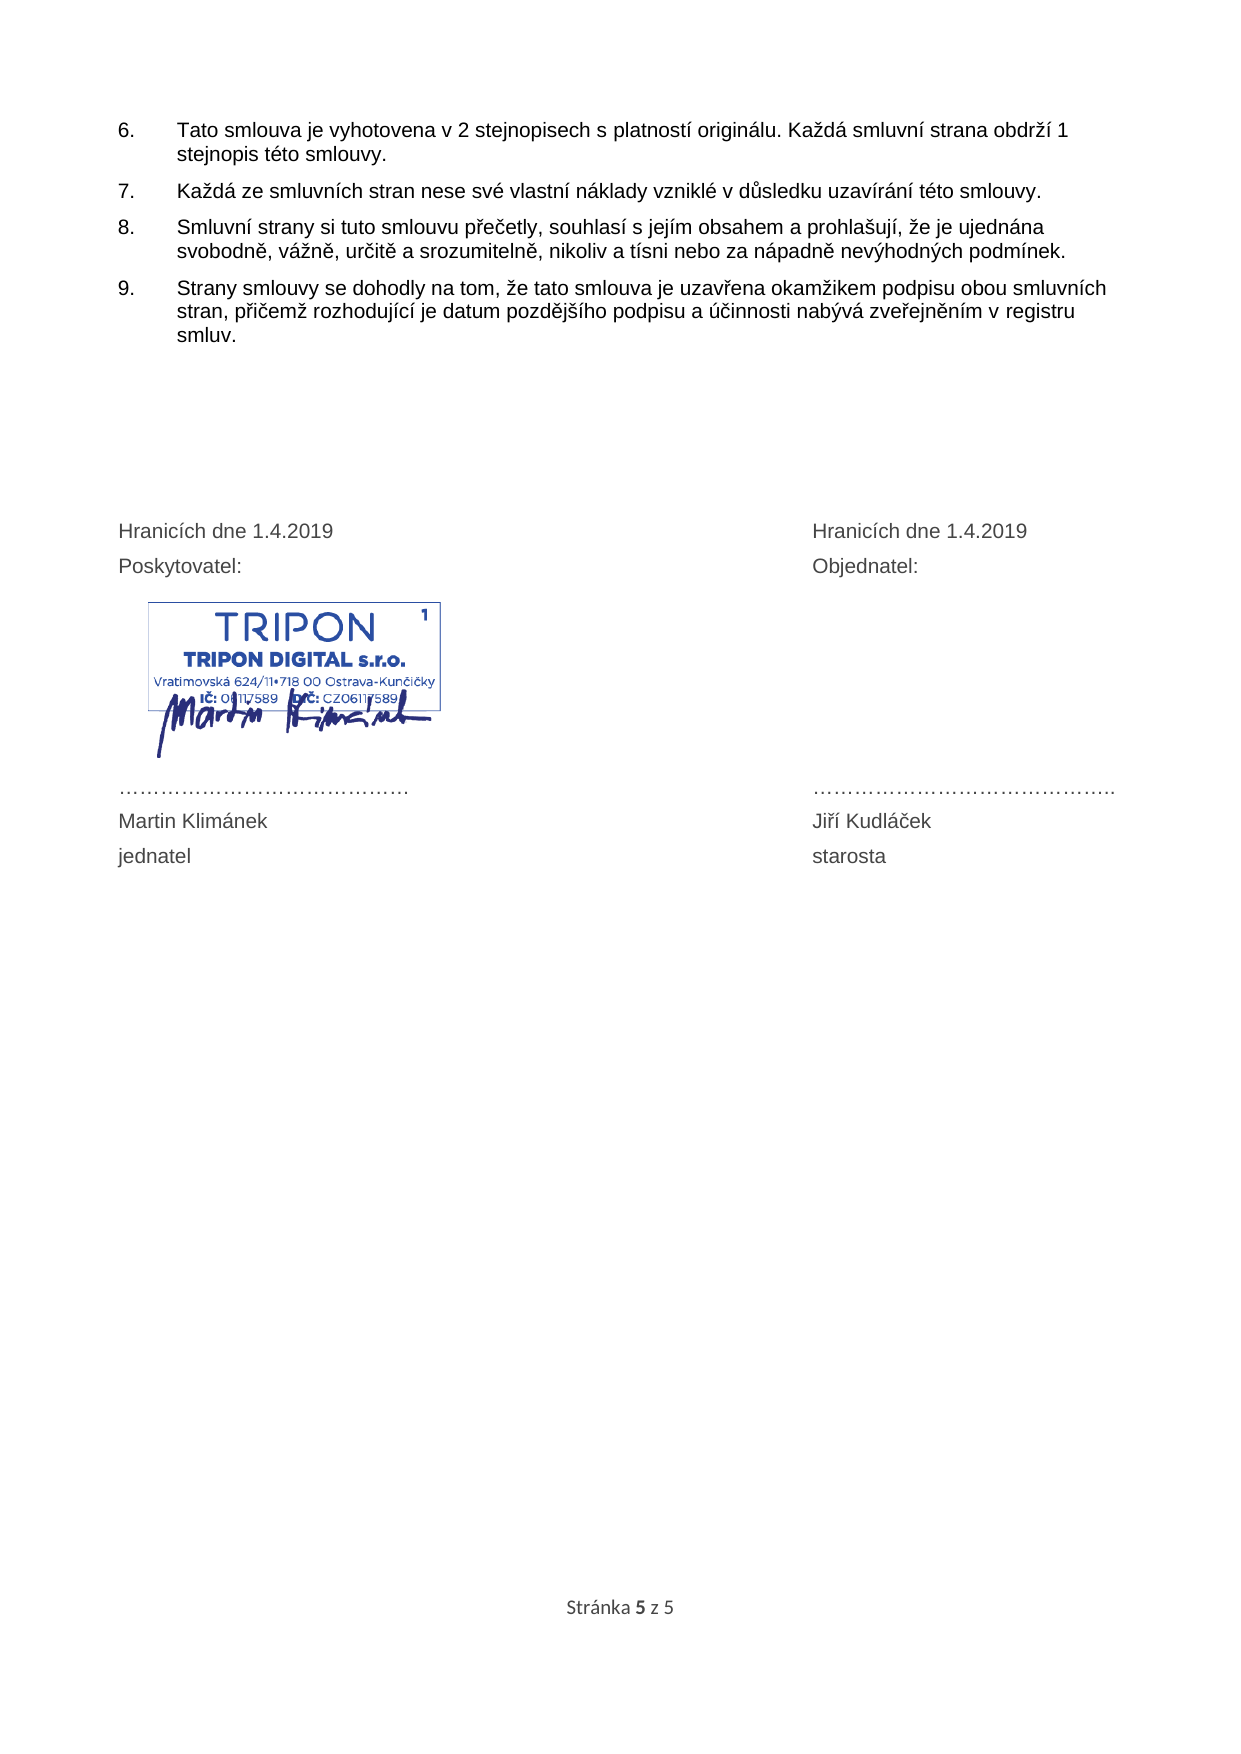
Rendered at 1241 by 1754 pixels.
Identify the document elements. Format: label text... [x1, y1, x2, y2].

text Martin Klimánek Jiří Kudláček [118, 809, 1122, 833]
text Hranicích dne 1.4.2019 Hranicích dne 1.4.2019 [118, 519, 1122, 543]
subtitle Každá ze smluvních stran nese své vlastní náklady vzniklé v důsledku uzavírání této smlouvy. [118, 178, 1122, 202]
subtitle Smluvní strany si tuto smlouvu přečetly, souhlasí s jejím obsahem a prohlašují, že je ujednána svobodně, vážně, určitě a srozumitelně, nikoliv a tísni nebo za nápadně nevýhodných podmínek. [118, 215, 1122, 263]
subtitle Tato smlouva je vyhotovena v 2 stejnopisech s platností originálu. Každá smluvní strana obdrží 1 stejnopis této smlouvy. [118, 118, 1122, 166]
text Poskytovatel: Objednatel: [118, 553, 1122, 577]
text jednatel starosta [118, 844, 1122, 868]
subtitle Strany smlouvy se dohodly na tom, že tato smlouva je uzavřena okamžikem podpisu obou smluvních stran, přičemž rozhodující je datum pozdějšího podpisu a účinnosti nabývá zveřejněním v registru smluv. [118, 275, 1122, 347]
text …………………………………… …………………………………….. [118, 775, 1122, 799]
picture [118, 587, 468, 765]
